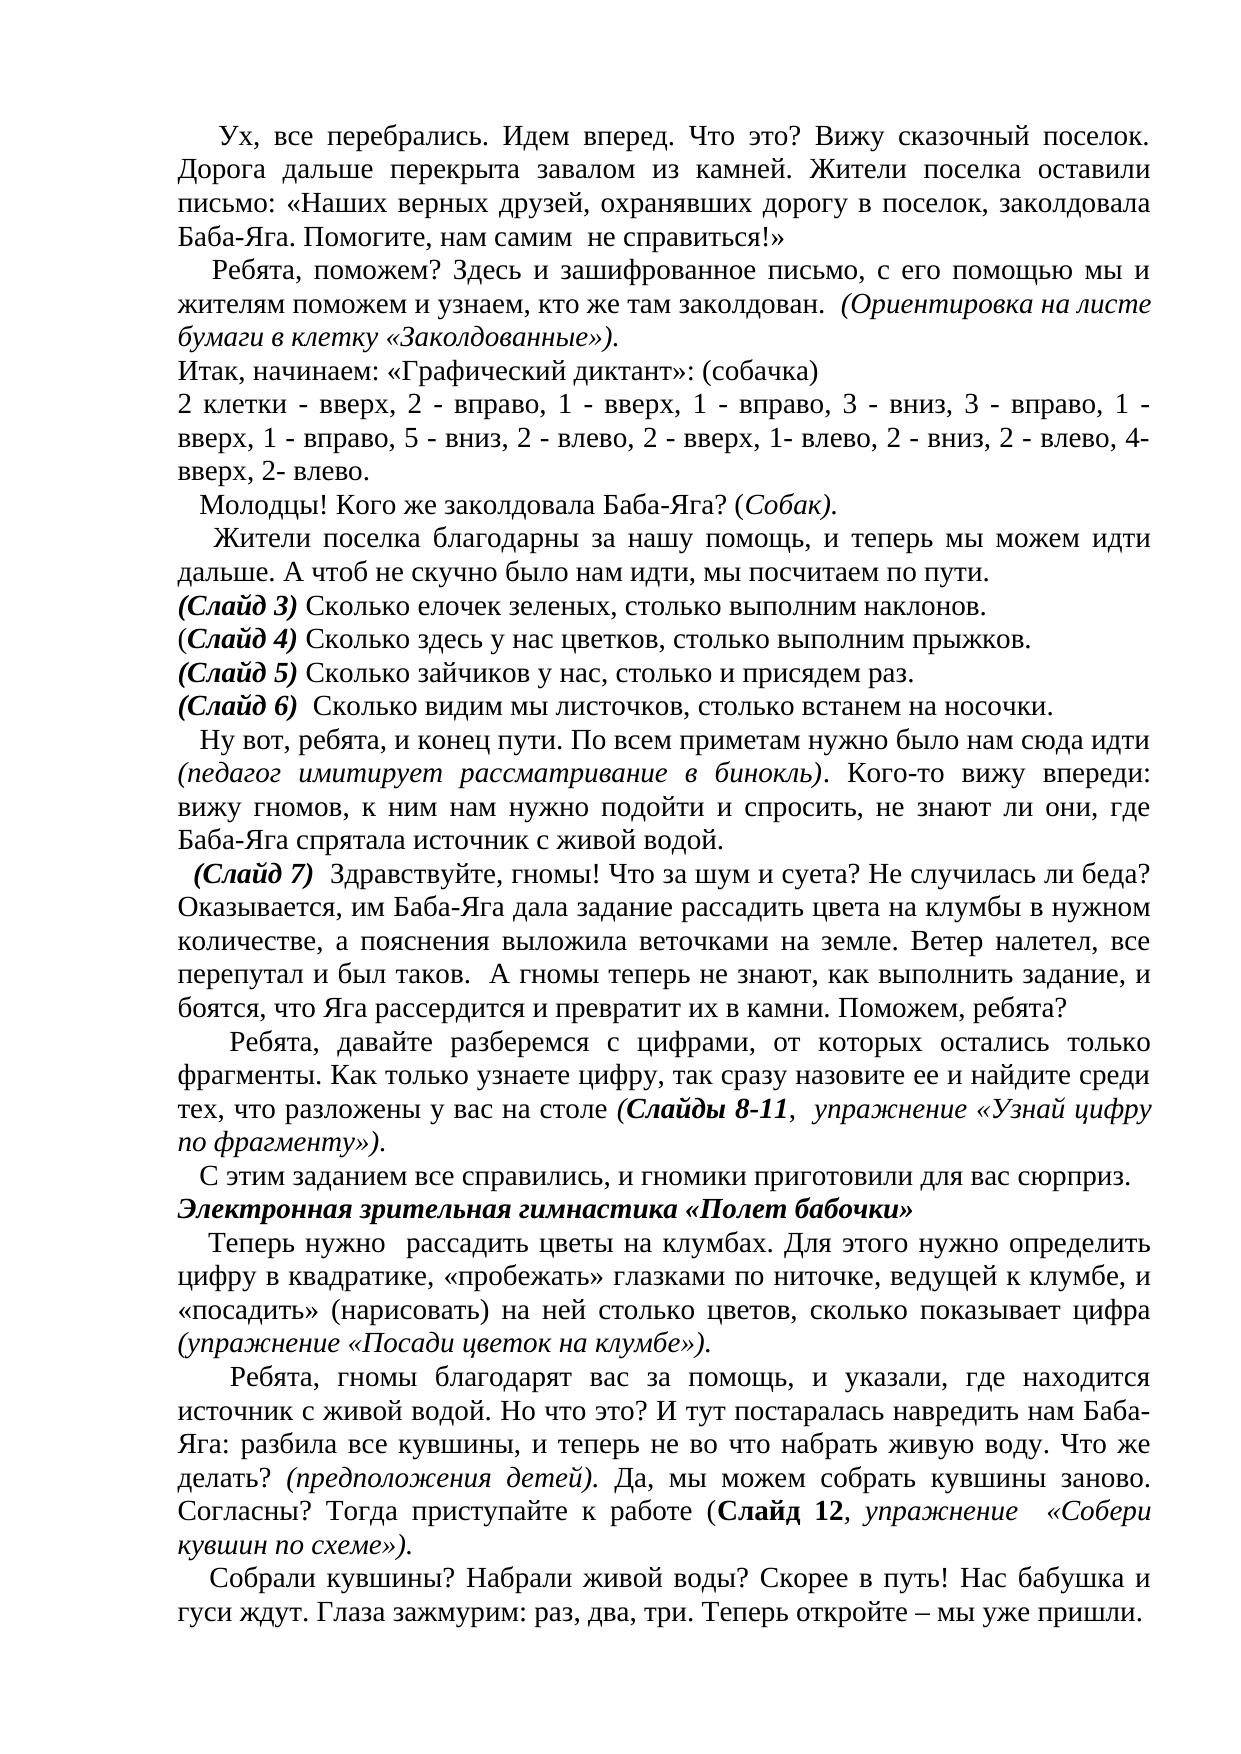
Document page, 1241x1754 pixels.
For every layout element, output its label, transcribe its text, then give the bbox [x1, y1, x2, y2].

text 2 клетки - вверх, 2 - вправо, 1 - вверх, 1 - вправо, 3 - вниз, 3 - вправо, 1 - вверх, 1 - вправо, 5 - вниз, 2 - влево, 2 - вверх, 1- влево, 2 - вниз, 2 - влево, 4-вверх, 2- влево. [177, 386, 1152, 487]
text (Слайд 4) Сколько здесь у нас цветков, столько выполним прыжков. [177, 621, 1152, 655]
text Ребята, гномы благодарят вас за помощь, и указали, где находится источник с живой водой. Но что это? И тут постаралась навредить нам Баба-Яга: разбила все кувшины, и теперь не во что набрать живую воду. Что же делать? (предположения детей). Да, мы можем собрать кувшины заново. Согласны? Тогда приступайте к работе (Слайд 12, упражнение «Собери кувшин по схеме»). [177, 1359, 1152, 1560]
text Ну вот, ребята, и конец пути. По всем приметам нужно было нам сюда идти (педагог имитирует рассматривание в бинокль). Кого-то вижу впереди: вижу гномов, к ним нам нужно подойти и спросить, не знают ли они, где Баба-Яга спрятала источник с живой водой. [177, 722, 1152, 856]
text (Слайд 3) Сколько елочек зеленых, столько выполним наклонов. [177, 588, 1152, 621]
text Ребята, давайте разберемся с цифрами, от которых остались только фрагменты. Как только узнаете цифру, так сразу назовите ее и найдите среди тех, что разложены у вас на столе (Слайды 8-11, упражнение «Узнай цифру по фрагменту»). [177, 1024, 1152, 1158]
text (Слайд 5) Сколько зайчиков у нас, столько и присядем раз. [177, 655, 1152, 688]
text Ребята, поможем? Здесь и зашифрованное письмо, с его помощью мы и жителям поможем и узнаем, кто же там заколдован. (Ориентировка на листе бумаги в клетку «Заколдованные»). [177, 252, 1152, 353]
text Молодцы! Кого же заколдовала Баба-Яга? (Собак). [177, 487, 1152, 521]
text Ух, все перебрались. Идем вперед. Что это? Вижу сказочный поселок. Дорога дальше перекрыта завалом из камней. Жители поселка оставили письмо: «Наших верных друзей, охранявших дорогу в поселок, заколдовала Баба-Яга. Помогите, нам самим не справиться!» [177, 118, 1152, 252]
text Теперь нужно рассадить цветы на клумбах. Для этого нужно определить цифру в квадратике, «пробежать» глазками по ниточке, ведущей к клумбе, и «посадить» (нарисовать) на ней столько цветов, сколько показывает цифра (упражнение «Посади цветок на клумбе»). [177, 1225, 1152, 1359]
text Итак, начинаем: «Графический диктант»: (собачка) [177, 353, 1152, 386]
text С этим заданием все справились, и гномики приготовили для вас сюрприз. [177, 1158, 1152, 1191]
text (Слайд 7) Здравствуйте, гномы! Что за шум и суета? Не случилась ли беда? Оказывается, им Баба-Яга дала задание рассадить цвета на клумбы в нужном количестве, а пояснения выложила веточками на земле. Ветер налетел, все перепутал и был таков. А гномы теперь не знают, как выполнить задание, и боятся, что Яга рассердится и превратит их в камни. Поможем, ребята? [177, 856, 1152, 1024]
text Электронная зрительная гимнастика «Полет бабочки» [177, 1191, 1152, 1225]
text Жители поселка благодарны за нашу помощь, и теперь мы можем идти дальше. А чтоб не скучно было нам идти, мы посчитаем по пути. [177, 521, 1152, 588]
text (Слайд 6) Сколько видим мы листочков, столько встанем на носочки. [177, 688, 1152, 722]
text Собрали кувшины? Набрали живой воды? Скорее в путь! Нас бабушка и гуси ждут. Глаза зажмурим: раз, два, три. Теперь откройте – мы уже пришли. [177, 1560, 1152, 1627]
